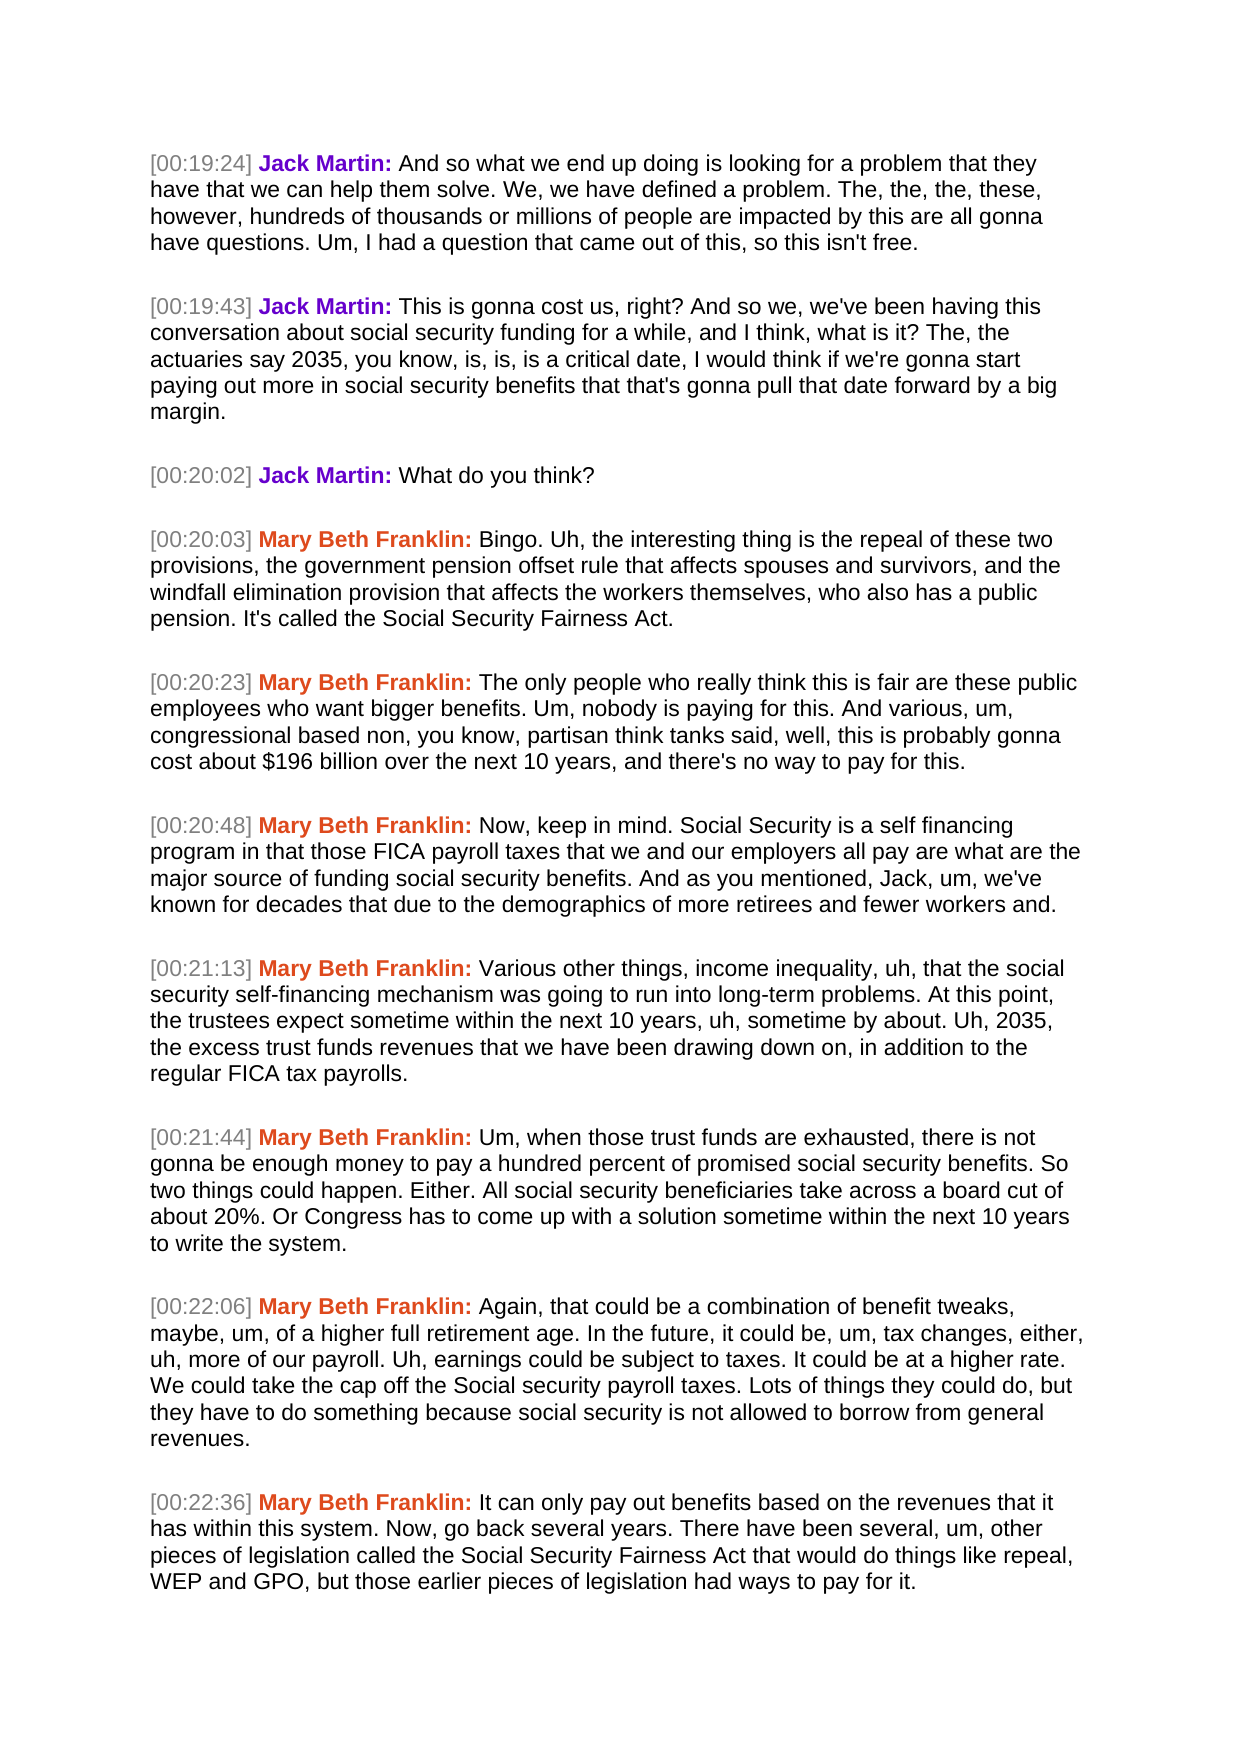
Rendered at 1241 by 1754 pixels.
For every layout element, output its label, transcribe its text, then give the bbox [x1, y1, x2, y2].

text [00:19:24] Jack Martin: And so what we end up doing is looking for a problem that they have that we can help them solve. We, we have defined a problem. The, the, the, these, however, hundreds of thousands or millions of people are impacted by this are all gonna have questions. Um, I had a question that came out of this, so this isn't free. [150, 150, 1090, 255]
text [00:22:36] Mary Beth Franklin: It can only pay out benefits based on the revenues that it has within this system. Now, go back several years. There have been several, um, other pieces of legislation called the Social Security Fairness Act that would do things like repeal, WEP and GPO, but those earlier pieces of legislation had ways to pay for it. [150, 1489, 1090, 1594]
text [00:20:48] Mary Beth Franklin: Now, keep in mind. Social Security is a self financing program in that those FICA payroll taxes that we and our employers all pay are what are the major source of funding social security benefits. And as you mentioned, Jack, um, we've known for decades that due to the demographics of more retirees and fewer workers and. [150, 812, 1090, 917]
text [00:20:23] Mary Beth Franklin: The only people who really think this is fair are these public employees who want bigger benefits. Um, nobody is paying for this. And various, um, congressional based non, you know, partisan think tanks said, well, this is probably gonna cost about $196 billion over the next 10 years, and there's no way to pay for this. [150, 669, 1090, 774]
text [00:22:06] Mary Beth Franklin: Again, that could be a combination of benefit tweaks, maybe, um, of a higher full retirement age. In the future, it could be, um, tax changes, either, uh, more of our payroll. Uh, earnings could be subject to taxes. It could be at a higher rate. We could take the cap off the Social security payroll taxes. Lots of things they could do, but they have to do something because social security is not allowed to borrow from general revenues. [150, 1293, 1090, 1451]
text [00:20:02] Jack Martin: What do you think? [150, 462, 1090, 488]
text [00:21:44] Mary Beth Franklin: Um, when those trust funds are exhausted, there is not gonna be enough money to pay a hundred percent of promised social security benefits. So two things could happen. Either. All social security beneficiaries take across a board cut of about 20%. Or Congress has to come up with a solution sometime within the next 10 years to write the system. [150, 1124, 1090, 1256]
text [00:21:13] Mary Beth Franklin: Various other things, income inequality, uh, that the social security self-financing mechanism was going to run into long-term problems. At this point, the trustees expect sometime within the next 10 years, uh, sometime by about. Uh, 2035, the excess trust funds revenues that we have been drawing down on, in addition to the regular FICA tax payrolls. [150, 955, 1090, 1087]
text [00:20:03] Mary Beth Franklin: Bingo. Uh, the interesting thing is the repeal of these two provisions, the government pension offset rule that affects spouses and survivors, and the windfall elimination provision that affects the workers themselves, who also has a public pension. It's called the Social Security Fairness Act. [150, 526, 1090, 631]
text [00:19:43] Jack Martin: This is gonna cost us, right? And so we, we've been having this conversation about social security funding for a while, and I think, what is it? The, the actuaries say 2035, you know, is, is, is a critical date, I would think if we're gonna start paying out more in social security benefits that that's gonna pull that date forward by a big margin. [150, 293, 1090, 425]
